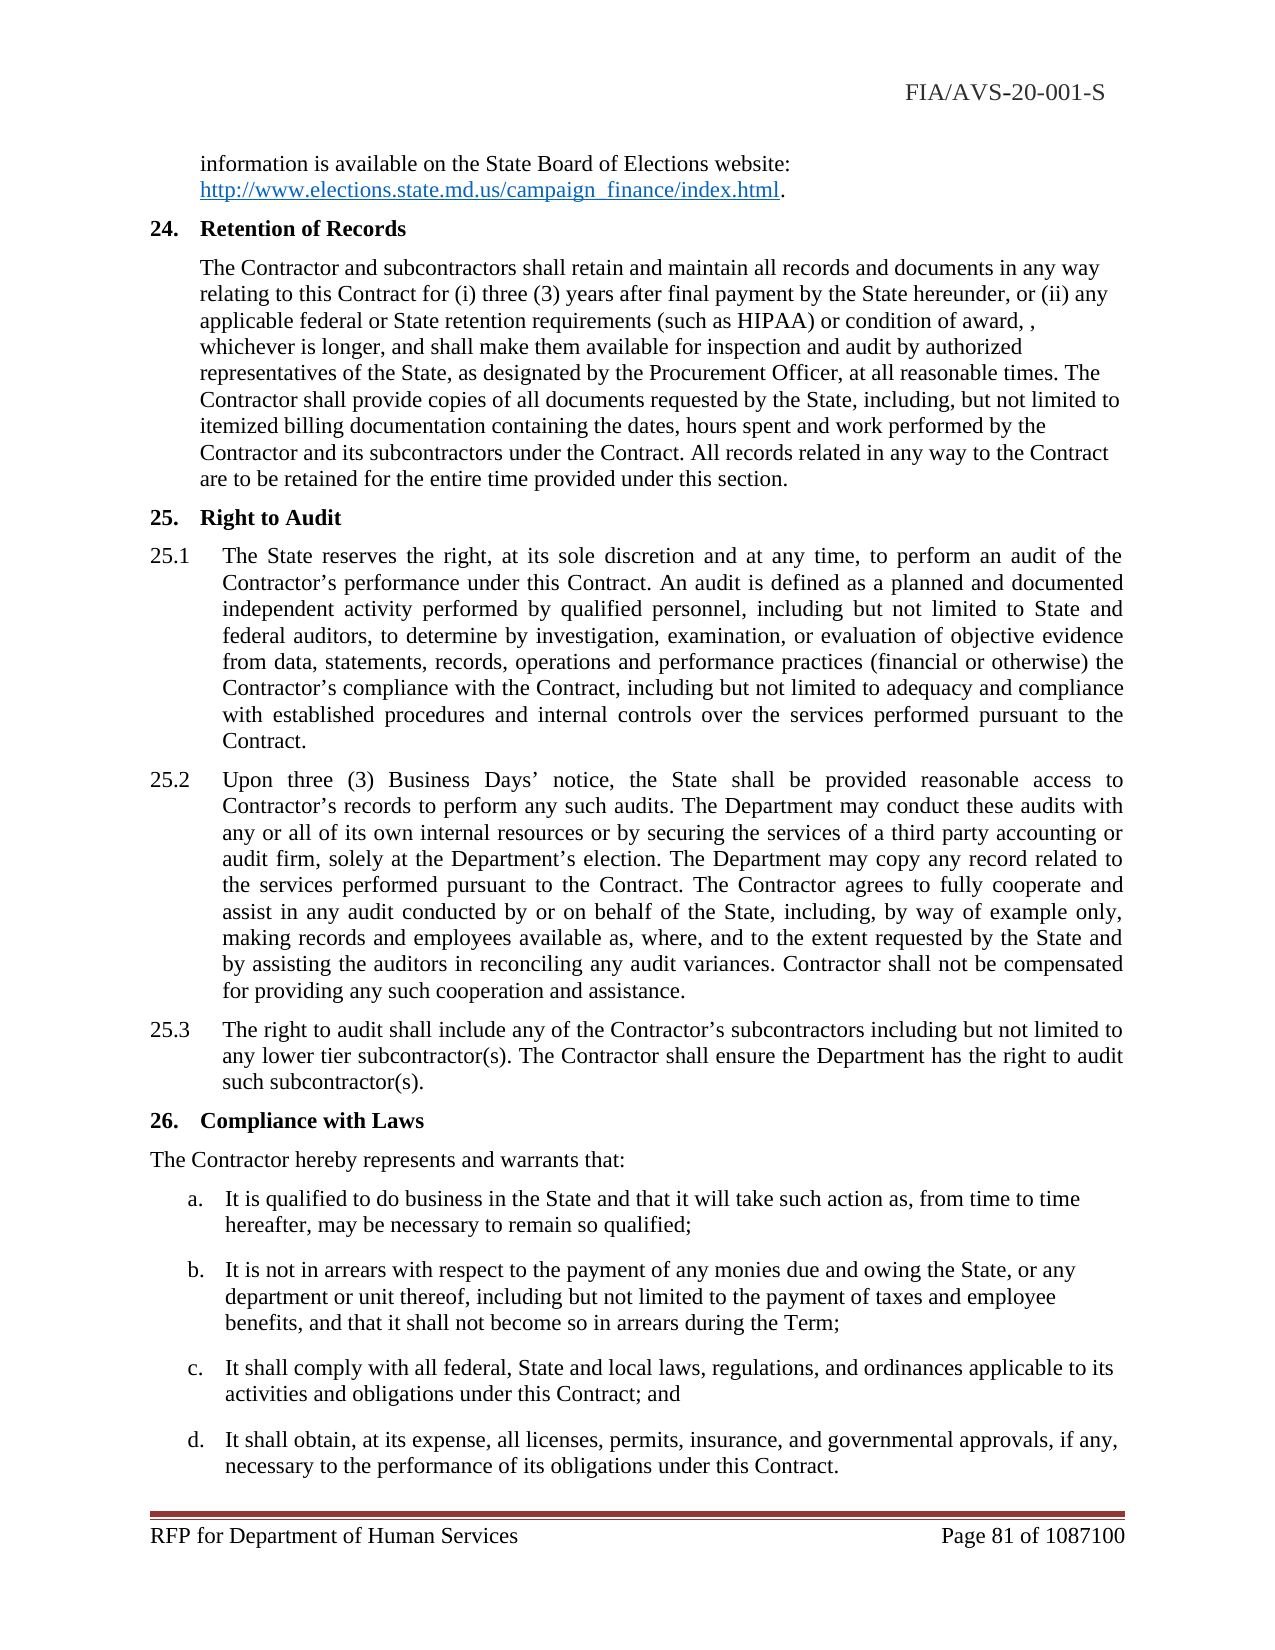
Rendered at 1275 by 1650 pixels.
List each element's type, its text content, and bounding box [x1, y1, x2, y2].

text 25.3 The right to audit shall include any of the Contractor’s subcontractors including but not limited to any lower tier subcontractor(s). The Contractor shall ensure the Department has the right to audit such subcontractor(s). [150, 1016, 1125, 1095]
text 24. Retention of Records [150, 215, 1125, 242]
text 25.2 Upon three (3) Business Days’ notice, the State shall be provided reasonable access to Contractor’s records to perform any such audits. The Department may conduct these audits with any or all of its own internal resources or by securing the services of a third party accounting or audit firm, solely at the Department’s election. The Department may copy any record related to the services performed pursuant to the Contract. The Contractor agrees to fully cooperate and assist in any audit conducted by or on behalf of the State, including, by way of example only, making records and employees available as, where, and to the extent requested by the State and by assisting the auditors in reconciling any audit variances. Contractor shall not be compensated for providing any such cooperation and assistance. [150, 766, 1125, 1003]
text 26. Compliance with Laws [150, 1107, 1125, 1133]
list It shall obtain, at its expense, all licenses, permits, insurance, and governmental approvals, if any, necessary to the performance of its obligations under this Contract. [187, 1426, 1125, 1478]
list It shall comply with all federal, State and local laws, regulations, and ordinances applicable to its activities and obligations under this Contract; and [187, 1354, 1125, 1407]
text 25.1 The State reserves the right, at its sole discretion and at any time, to perform an audit of the Contractor’s performance under this Contract. An audit is defined as a planned and documented independent activity performed by qualified personnel, including but not limited to State and federal auditors, to determine by investigation, examination, or evaluation of objective evidence from data, statements, records, operations and performance practices (financial or otherwise) the Contractor’s compliance with the Contract, including but not limited to adequacy and compliance with established procedures and internal controls over the services performed pursuant to the Contract. [150, 543, 1125, 753]
list The Contractor and subcontractors shall retain and maintain all records and documents in any way relating to this Contract for (i) three (3) years after final payment by the State hereunder, or (ii) any applicable federal or State retention requirements (such as HIPAA) or condition of award, , whichever is longer, and shall make them available for inspection and audit by authorized representatives of the State, as designated by the Procurement Officer, at all reasonable times. The Contractor shall provide copies of all documents requested by the State, including, but not limited to itemized billing documentation containing the dates, hours spent and work performed by the Contractor and its subcontractors under the Contract. All records related in any way to the Contract are to be retained for the entire time provided under this section. [199, 254, 1125, 491]
text 25. Right to Audit [150, 504, 1125, 530]
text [200, 150, 1125, 203]
list It is qualified to do business in the State and that it will take such action as, from time to time hereafter, may be necessary to remain so qualified; [187, 1185, 1125, 1238]
list It is not in arrears with respect to the payment of any monies due and owing the State, or any department or unit thereof, including but not limited to the payment of taxes and employee benefits, and that it shall not become so in arrears during the Term; [187, 1256, 1125, 1335]
text The Contractor hereby represents and warrants that: [150, 1146, 1125, 1172]
